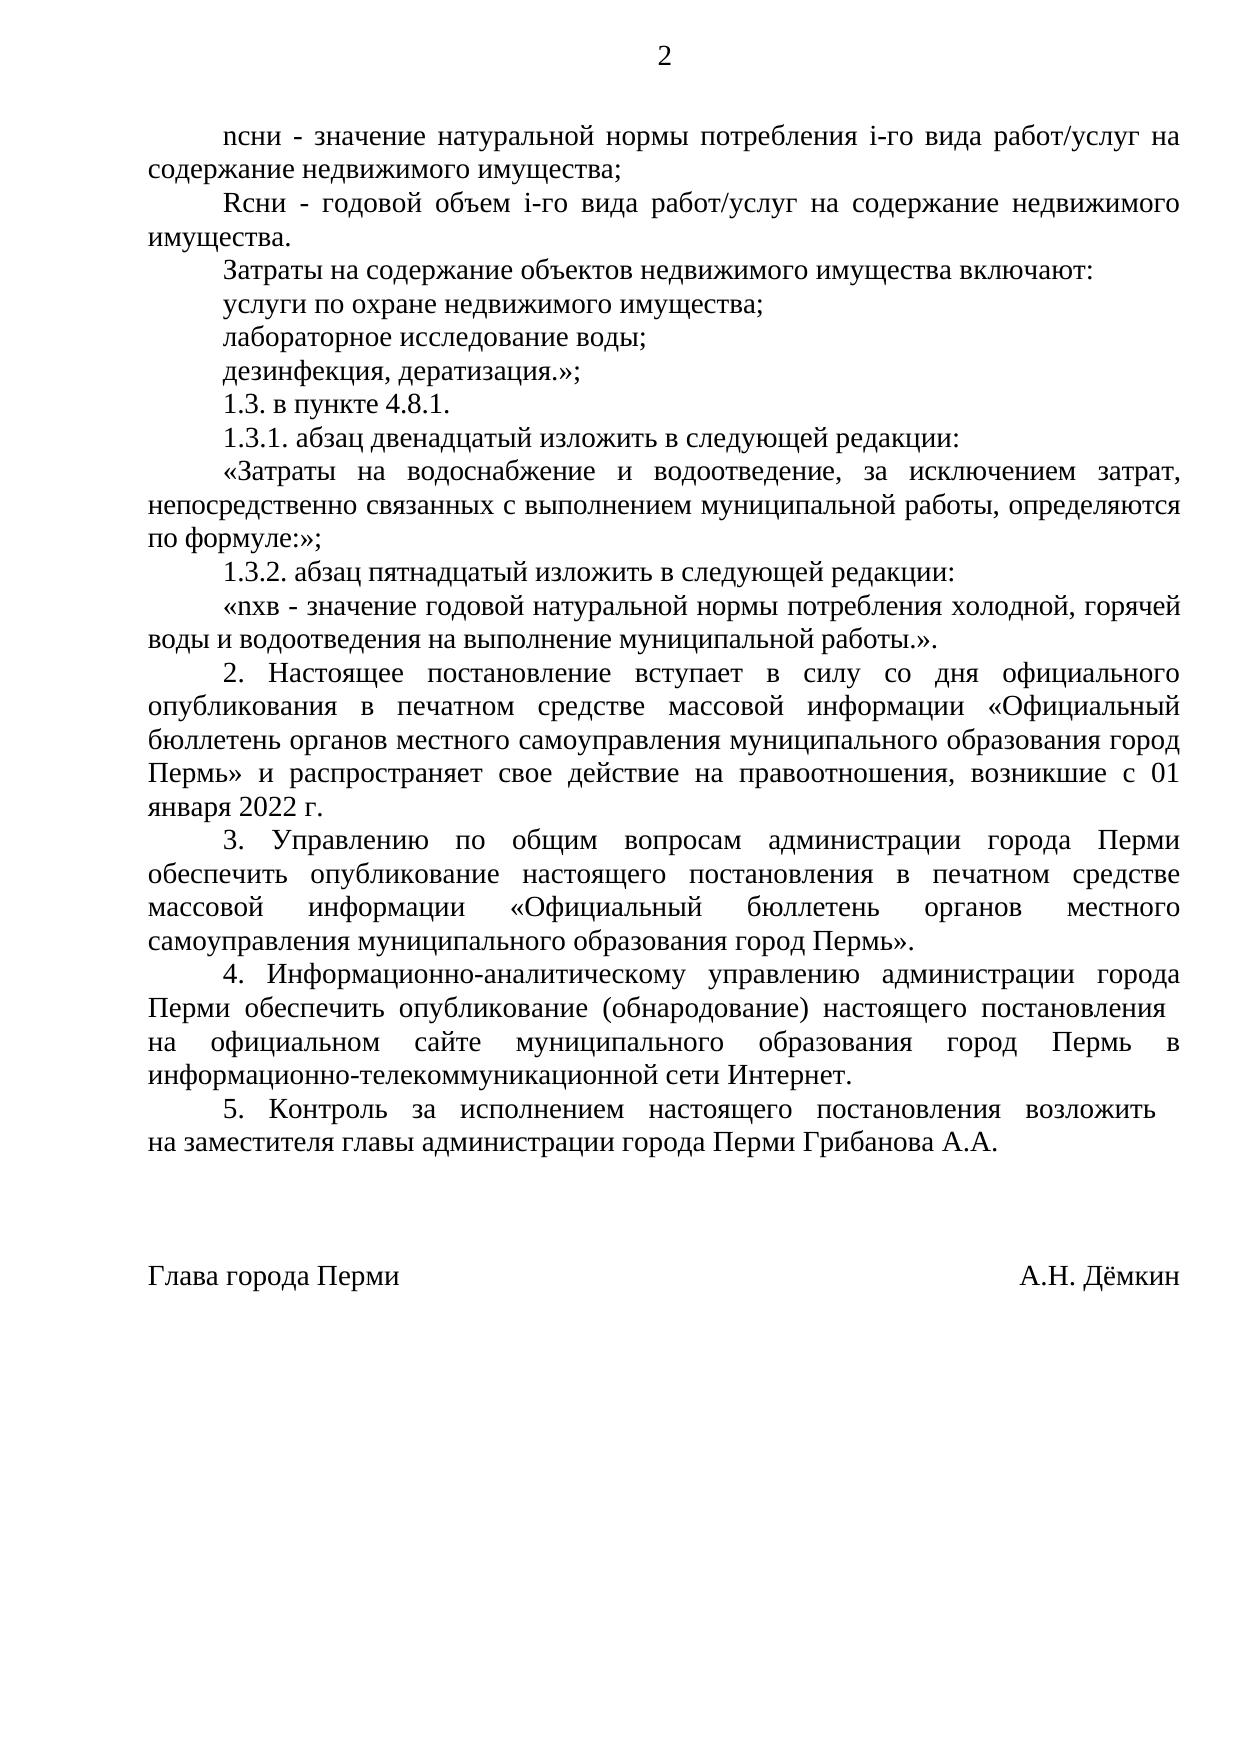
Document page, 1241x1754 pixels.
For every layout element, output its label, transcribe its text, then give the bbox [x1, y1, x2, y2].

text 1.3. в пункте 4.8.1. [148, 386, 1181, 420]
text дезинфекция, дератизация.»; [148, 353, 1181, 386]
text 2. Настоящее постановление вступает в силу со дня официального опубликования в печатном средстве массовой информации «Официальный бюллетень органов местного самоуправления муниципального образования город Пермь» и распространяет свое действие на правоотношения, возникшие с 01 января 2022 г. [148, 655, 1181, 822]
text лабораторное исследование воды; [148, 319, 1181, 353]
text 4. Информационно-аналитическому управлению администрации города Перми обеспечить опубликование (обнародование) настоящего постановления на официальном сайте муниципального образования город Пермь в информационно-телекоммуникационной сети Интернет. [148, 957, 1181, 1091]
text 3. Управлению по общим вопросам администрации города Перми обеспечить опубликование настоящего постановления в печатном средстве массовой информации «Официальный бюллетень органов местного самоуправления муниципального образования город Пермь». [148, 822, 1181, 957]
text «nхв - значение годовой натуральной нормы потребления холодной, горячей воды и водоотведения на выполнение муниципальной работы.». [148, 588, 1181, 655]
text Rсни - годовой объем i-го вида работ/услуг на содержание недвижимого имущества. [148, 185, 1181, 252]
text Затраты на содержание объектов недвижимого имущества включают: [148, 252, 1181, 286]
text Глава города Перми А.Н. Дёмкин [148, 1258, 1181, 1316]
text «Затраты на водоснабжение и водоотведение, за исключением затрат, непосредственно связанных с выполнением муниципальной работы, определяются по формуле:»; [148, 453, 1181, 554]
text услуги по охране недвижимого имущества; [148, 286, 1181, 319]
text 1.3.1. абзац двенадцатый изложить в следующей редакции: [148, 420, 1181, 453]
text 5. Контроль за исполнением настоящего постановления возложить на заместителя главы администрации города Перми Грибанова А.А. [148, 1091, 1181, 1158]
text 1.3.2. абзац пятнадцатый изложить в следующей редакции: [148, 554, 1181, 588]
text nсни - значение натуральной нормы потребления i-го вида работ/услуг на содержание недвижимого имущества; [148, 118, 1181, 185]
